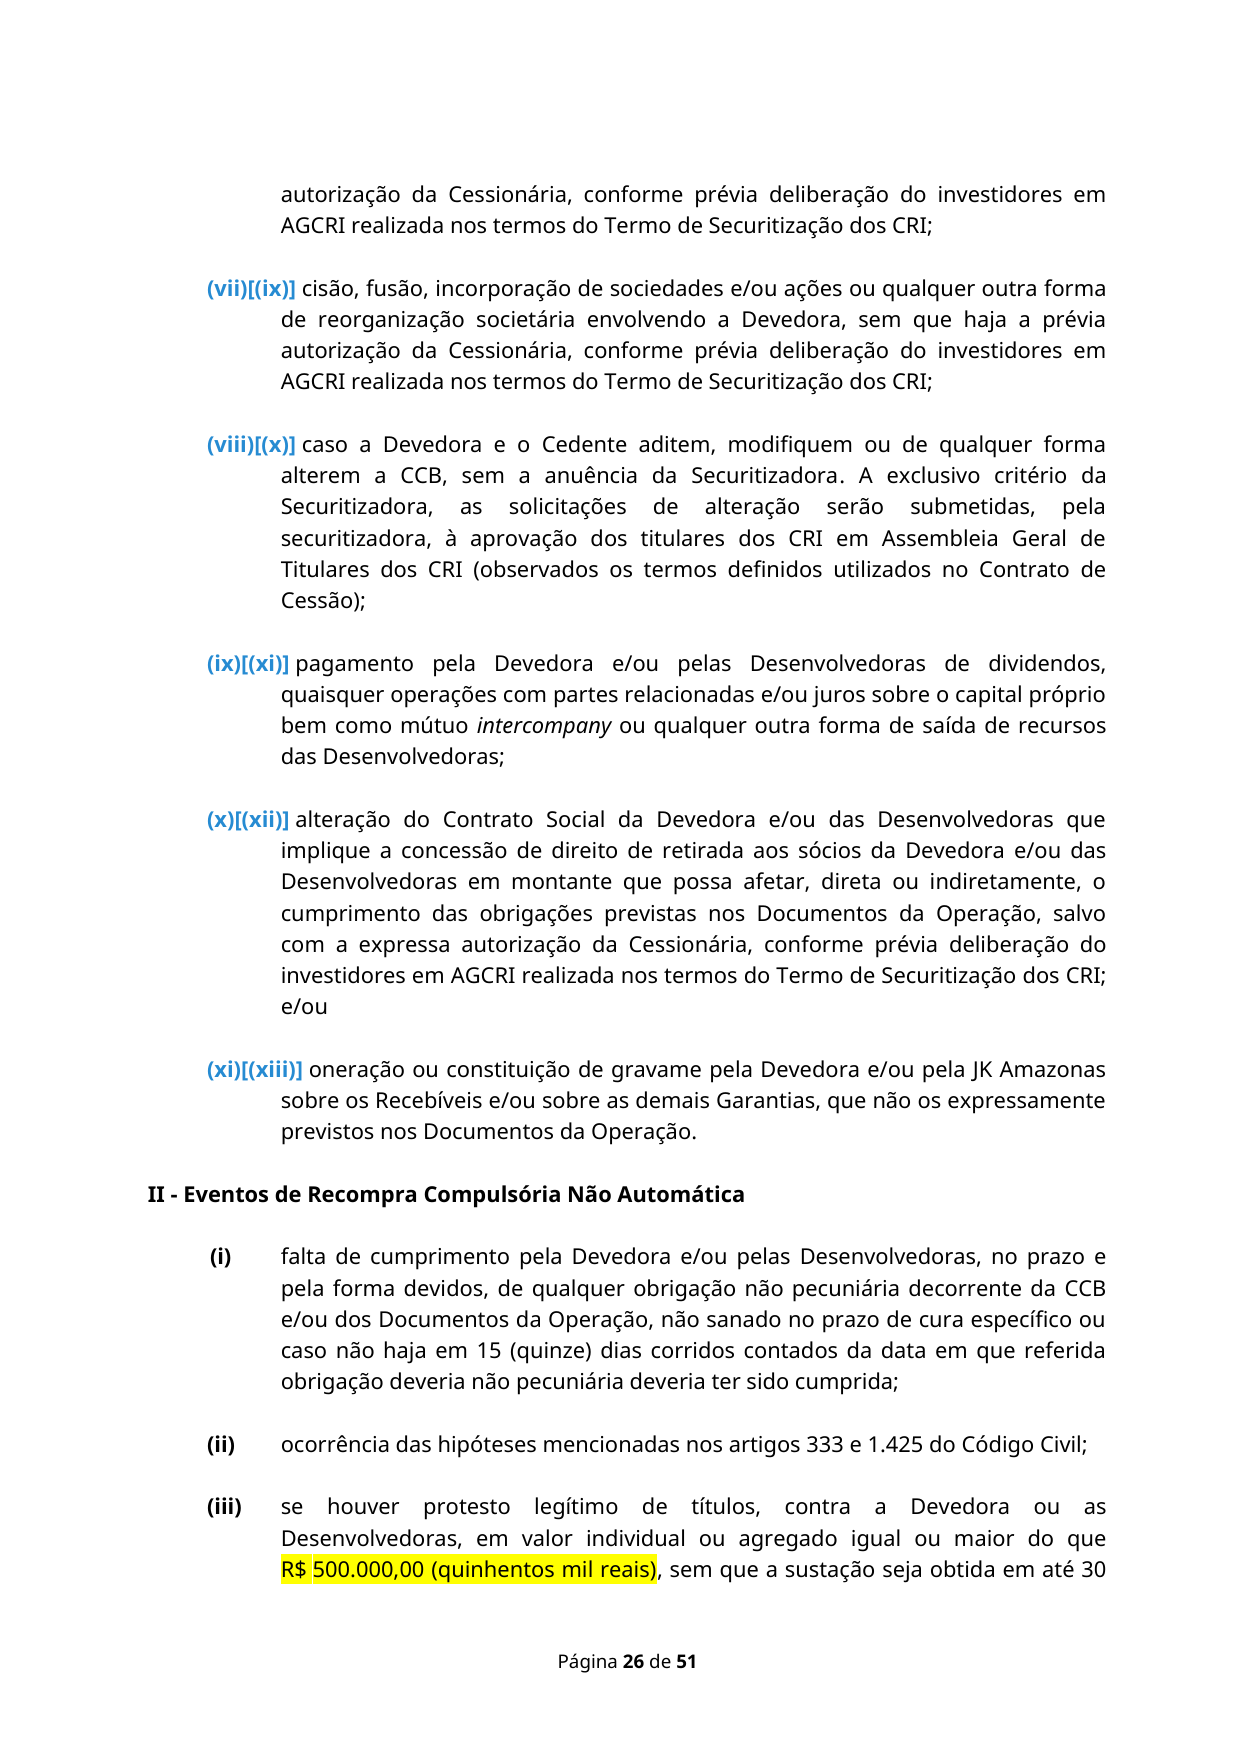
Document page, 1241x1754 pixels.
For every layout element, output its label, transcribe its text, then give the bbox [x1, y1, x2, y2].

text caso a Devedora e o Cedente aditem, modifiquem ou de qualquer forma alterem a CCB, sem a anuência da Securitizadora. A exclusivo critério da Securitizadora, as solicitações de alteração serão submetidas, pela securitizadora, à aprovação dos titulares dos CRI em Assembleia Geral de Titulares dos CRI (observados os termos definidos utilizados no Contrato de Cessão); [207, 427, 1107, 615]
text cisão, fusão, incorporação de sociedades e/ou ações ou qualquer outra forma de reorganização societária envolvendo a Devedora, sem que haja a prévia autorização da Cessionária, conforme prévia deliberação do investidores em AGCRI realizada nos termos do Termo de Securitização dos CRI; [207, 271, 1107, 396]
text alteração do Contrato Social da Devedora e/ou das Desenvolvedoras que implique a concessão de direito de retirada aos sócios da Devedora e/ou das Desenvolvedoras em montante que possa afetar, direta ou indiretamente, o cumprimento das obrigações previstas nos Documentos da Operação, salvo com a expressa autorização da Cessionária, conforme prévia deliberação do investidores em AGCRI realizada nos termos do Termo de Securitização dos CRI; e/ou [207, 802, 1107, 1021]
text ocorrência das hipóteses mencionadas nos artigos 333 e 1.425 do Código Civil; [207, 1427, 1107, 1458]
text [207, 177, 1107, 240]
text oneração ou constituição de gravame pela Devedora e/ou pela JK Amazonas sobre os Recebíveis e/ou sobre as demais Garantias, que não os expressamente previstos nos Documentos da Operação. [207, 1052, 1107, 1146]
list falta de cumprimento pela Devedora e/ou pelas Desenvolvedoras, no prazo e pela forma devidos, de qualquer obrigação não pecuniária decorrente da CCB e/ou dos Documentos da Operação, não sanado no prazo de cura específico ou caso não haja em 15 (quinze) dias corridos contados da data em que referida obrigação deveria não pecuniária deveria ter sido cumprida; [210, 1240, 1107, 1396]
list II - Eventos de Recompra Compulsória Não Automática [148, 1177, 1107, 1208]
text pagamento pela Devedora e/ou pelas Desenvolvedoras de dividendos, quaisquer operações com partes relacionadas e/ou juros sobre o capital próprio bem como mútuo intercompany ou qualquer outra forma de saída de recursos das Desenvolvedoras; [207, 646, 1107, 771]
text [207, 1490, 1107, 1583]
